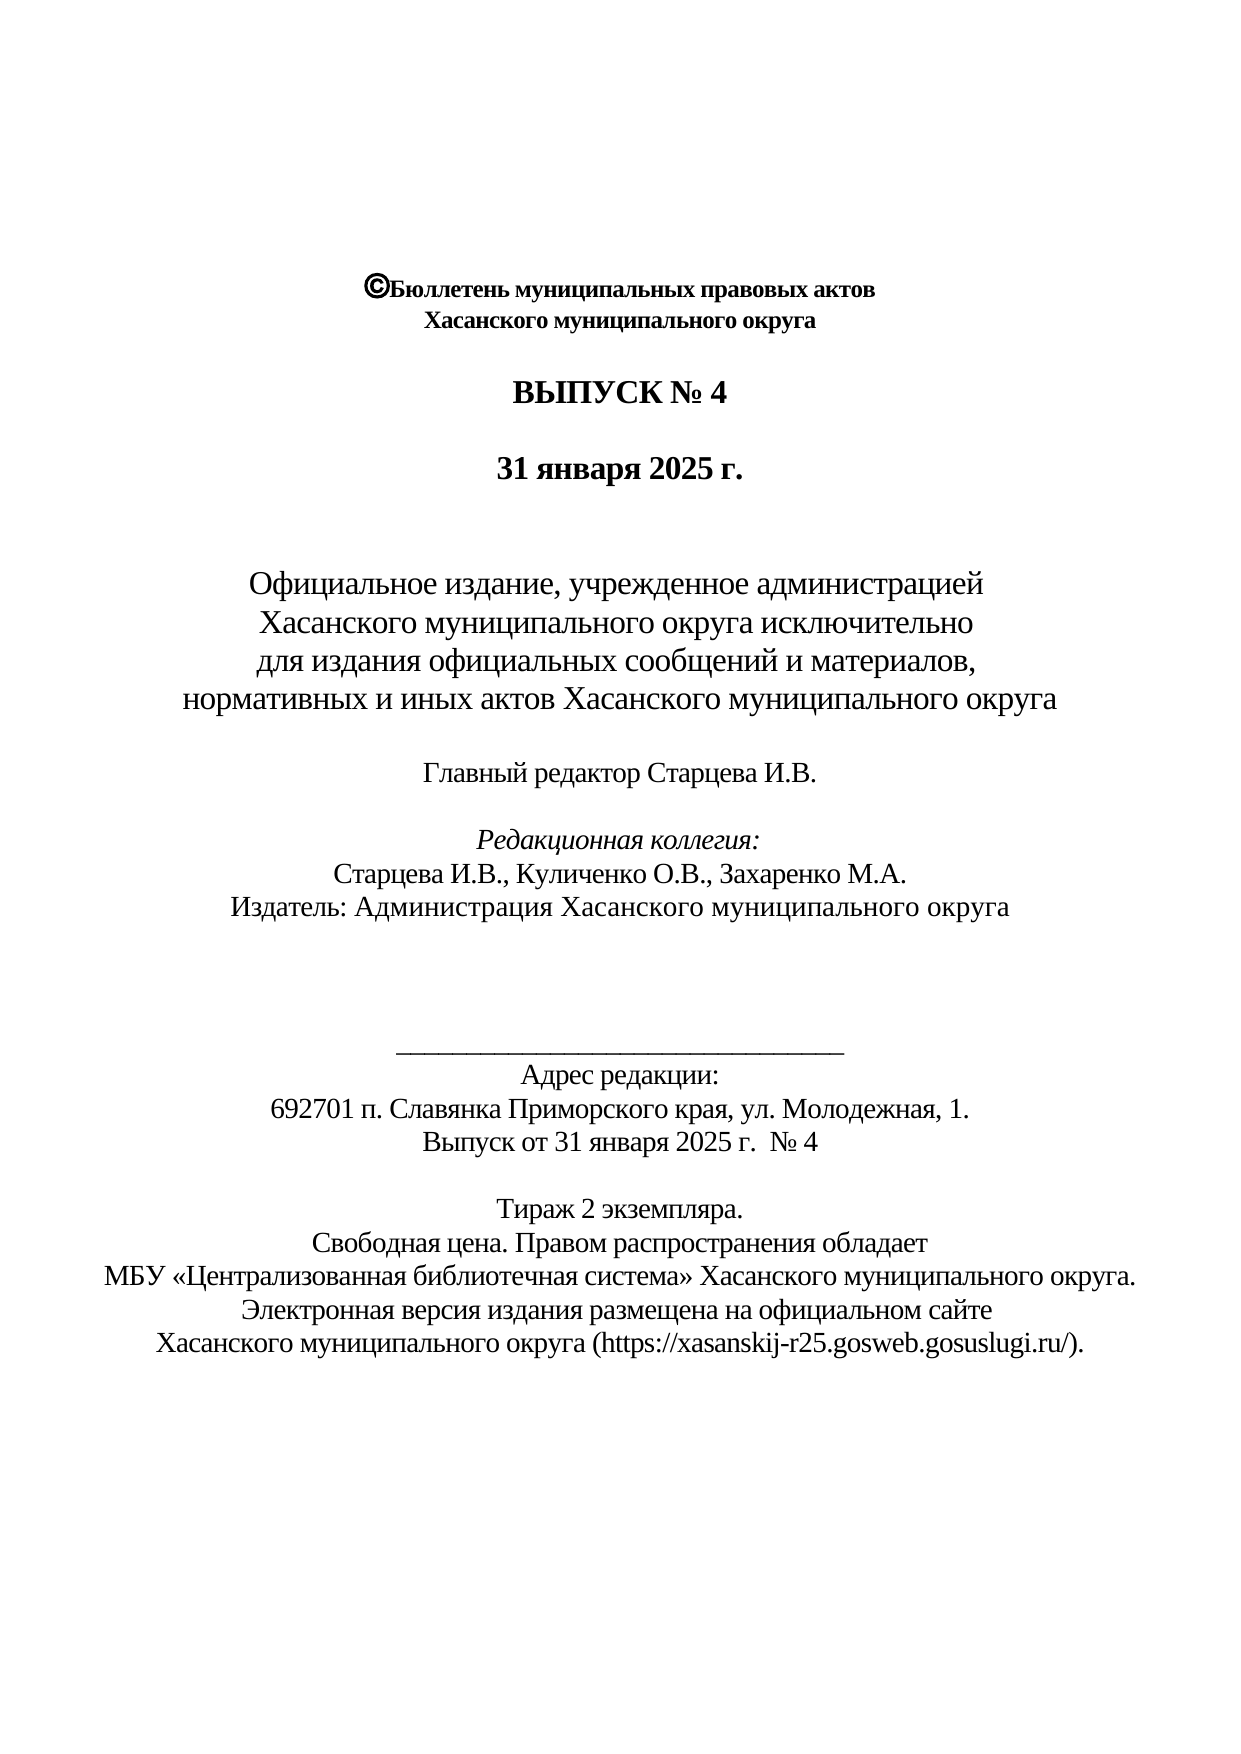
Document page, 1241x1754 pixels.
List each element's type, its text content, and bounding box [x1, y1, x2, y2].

text Редакционная коллегия: [83, 822, 1157, 856]
text 31 января 2025 г. [83, 449, 1157, 487]
text МБУ «Централизованная библиотечная система» Хасанского муниципального округа. [83, 1258, 1157, 1292]
text ВЫПУСК № 4 [83, 372, 1157, 410]
text Официальное издание, учрежденное администрацией Хасанского муниципального округа исключительно для издания официальных сообщений и материалов, нормативных и иных актов Хасанского муниципального округа [83, 564, 1157, 717]
text Адрес редакции: [83, 1057, 1157, 1091]
text ________________________________ [83, 1024, 1157, 1057]
text Выпуск от 31 января 2025 г. № 4 [83, 1124, 1157, 1158]
text Бюллетень муниципальных правовых актов Хасанского муниципального округа [83, 274, 1157, 334]
text Электронная версия издания размещена на официальном сайте Хасанского муниципального округа (https://xasanskij-r25.gosweb.gosuslugi.ru/). [83, 1292, 1157, 1359]
text 692701 п. Славянка Приморского края, ул. Молодежная, 1. [83, 1091, 1157, 1124]
text Главный редактор Старцева И.В. [83, 755, 1157, 789]
text Свободная цена. Правом распространения обладает [83, 1225, 1157, 1258]
text Тираж 2 экземпляра. [83, 1191, 1157, 1225]
text Старцева И.В., Куличенко О.В., Захаренко М.А. [83, 856, 1157, 889]
text Издатель: Администрация Хасанского муниципального округа [83, 889, 1157, 923]
